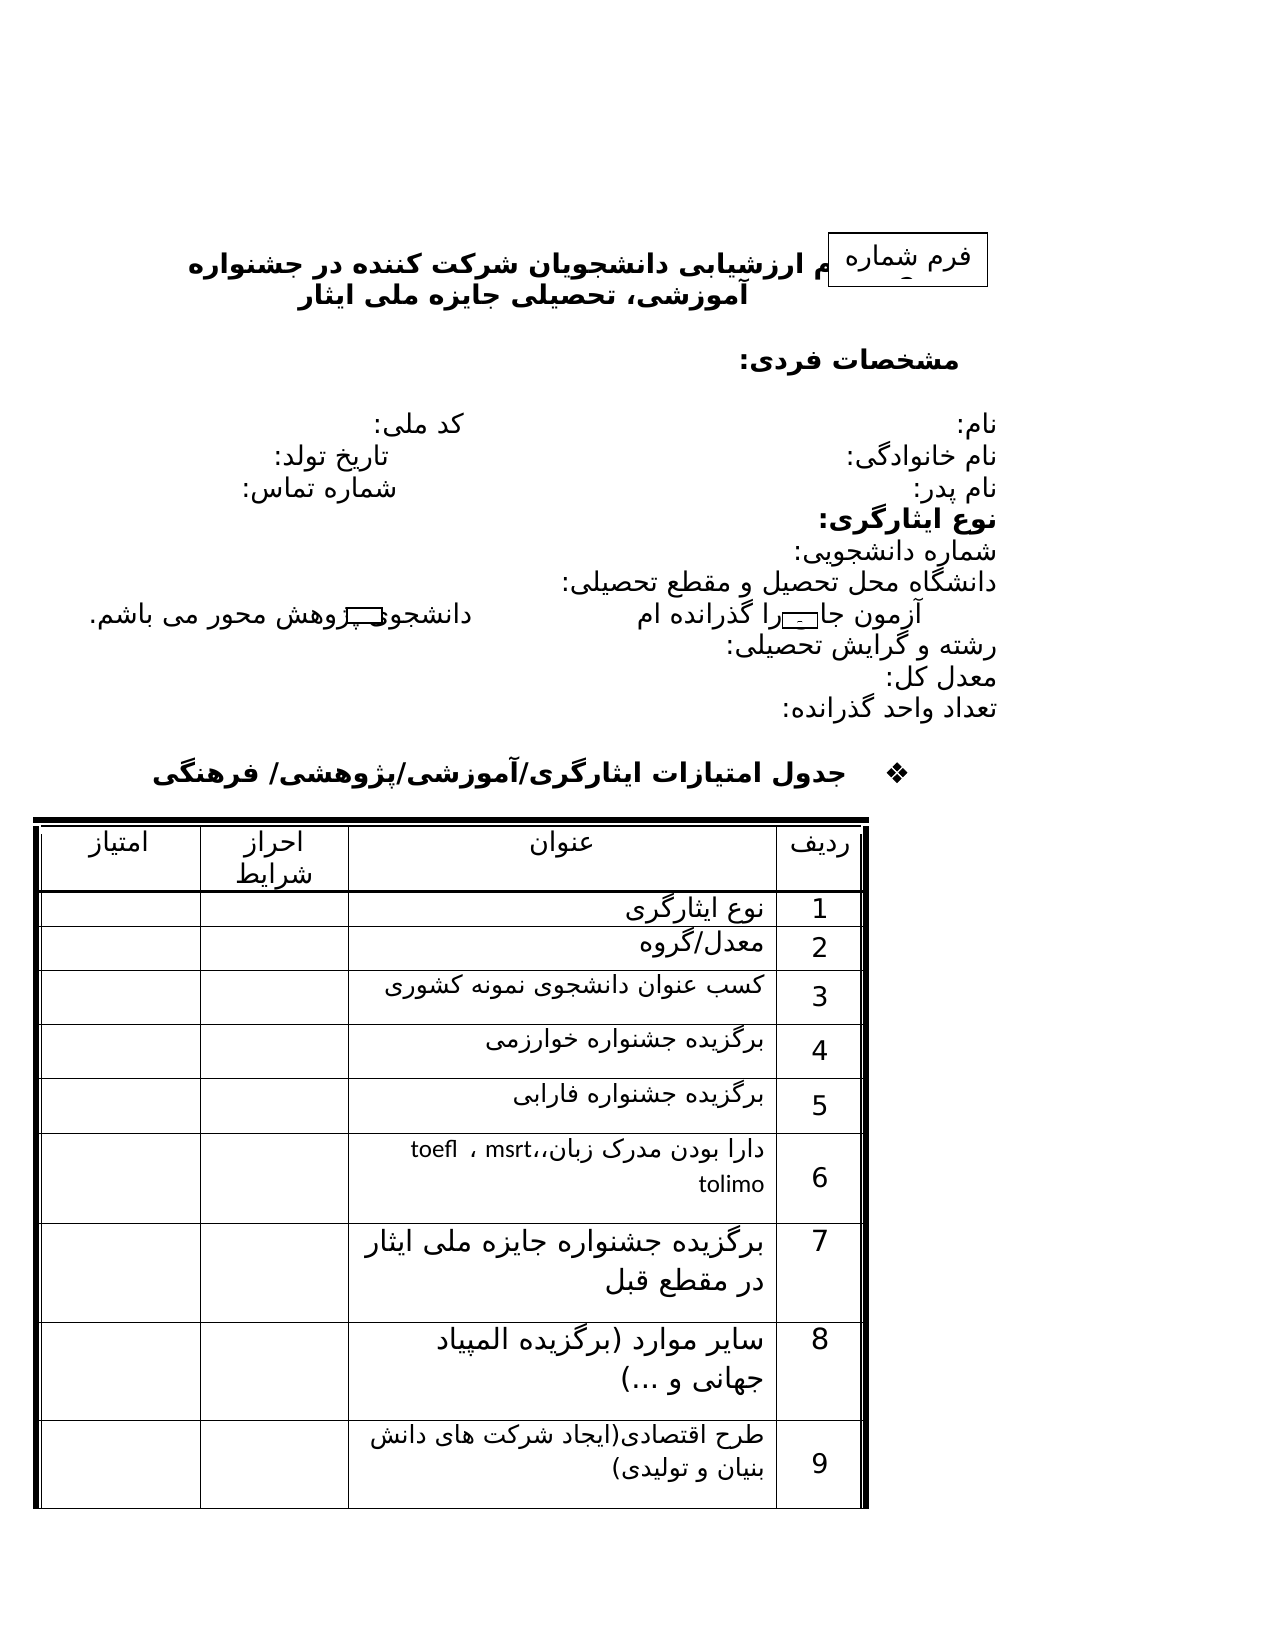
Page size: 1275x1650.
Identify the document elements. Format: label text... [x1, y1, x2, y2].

list رشته و گرایش تحصیلی: [59, 630, 997, 661]
table_cell 4 [777, 1025, 860, 1078]
table_cell [201, 893, 348, 926]
table_cell دارا بودن مدرک زبان،toefl ، msrt، tolimo [349, 1134, 776, 1223]
table_cell کسب عنوان دانشجوی نمونه کشوری [349, 971, 776, 1024]
table_cell [42, 1323, 200, 1419]
table_cell [201, 1323, 348, 1419]
table_cell برگزیده جشنواره خوارزمی [349, 1025, 776, 1078]
table_cell [42, 1025, 200, 1078]
table_cell [201, 971, 348, 1024]
table_cell [42, 971, 200, 1024]
table_cell [201, 1134, 348, 1223]
table_cell [42, 1079, 200, 1133]
table_cell [42, 893, 200, 926]
table_cell [42, 1134, 200, 1223]
table_cell نوع ایثارگری [349, 893, 776, 926]
list مشخصات فردی: [59, 344, 960, 376]
table_cell 5 [777, 1079, 860, 1133]
table_header ردیف [776, 823, 864, 889]
list نام: کد ملی: [59, 409, 997, 440]
table_cell 6 [777, 1134, 860, 1223]
table_cell [42, 1224, 200, 1321]
table_cell [201, 1079, 348, 1133]
table_header امتیاز [38, 823, 200, 889]
list تعداد واحد گذرانده: [59, 693, 997, 724]
list شماره دانشجویی: [59, 535, 997, 567]
table_cell 2 [777, 927, 860, 969]
table_cell برگزیده جشنواره فارابی [349, 1079, 776, 1133]
table_cell معدل/گروه [349, 927, 776, 969]
table_cell برگزیده جشنواره جایزه ملی ایثار در مقطع قبل [349, 1224, 776, 1321]
list آزمون جامع را گذرانده ام دانشجوی پژوهش محور می باشم. [59, 598, 997, 630]
table_cell [42, 1421, 200, 1507]
table_cell 1 [777, 893, 860, 926]
table_cell [201, 1224, 348, 1321]
table_cell 9 [777, 1421, 860, 1507]
table_cell [201, 1421, 348, 1507]
table_cell [42, 927, 200, 969]
table_cell سایر موارد (برگزیده المپیاد جهانی و ...) [349, 1323, 776, 1419]
list فرم ارزشیابی دانشجویان شرکت کننده در جشنواره آموزشی، تحصیلی جایزه ملی ایثار [59, 248, 997, 311]
table_cell 8 [777, 1323, 860, 1419]
table_cell 3 [777, 971, 860, 1024]
table_header احراز شرایط [201, 827, 348, 889]
list نام خانوادگی: تاریخ تولد: [59, 440, 997, 472]
list نام پدر: شماره تماس: [59, 472, 997, 503]
list نوع ایثارگری: [59, 503, 997, 535]
table_cell طرح اقتصادی(ایجاد شرکت های دانش بنیان و تولیدی) [349, 1421, 776, 1507]
list معدل کل: [59, 661, 997, 693]
list جدول امتیازات ایثارگری/آموزشی/پژوهشی/ فرهنگی [59, 757, 885, 789]
table_cell 7 [777, 1224, 860, 1321]
list دانشگاه محل تحصیل و مقطع تحصیلی: [59, 567, 997, 598]
table_cell [201, 1025, 348, 1078]
table_cell [201, 927, 348, 969]
table_header عنوان [349, 827, 776, 889]
